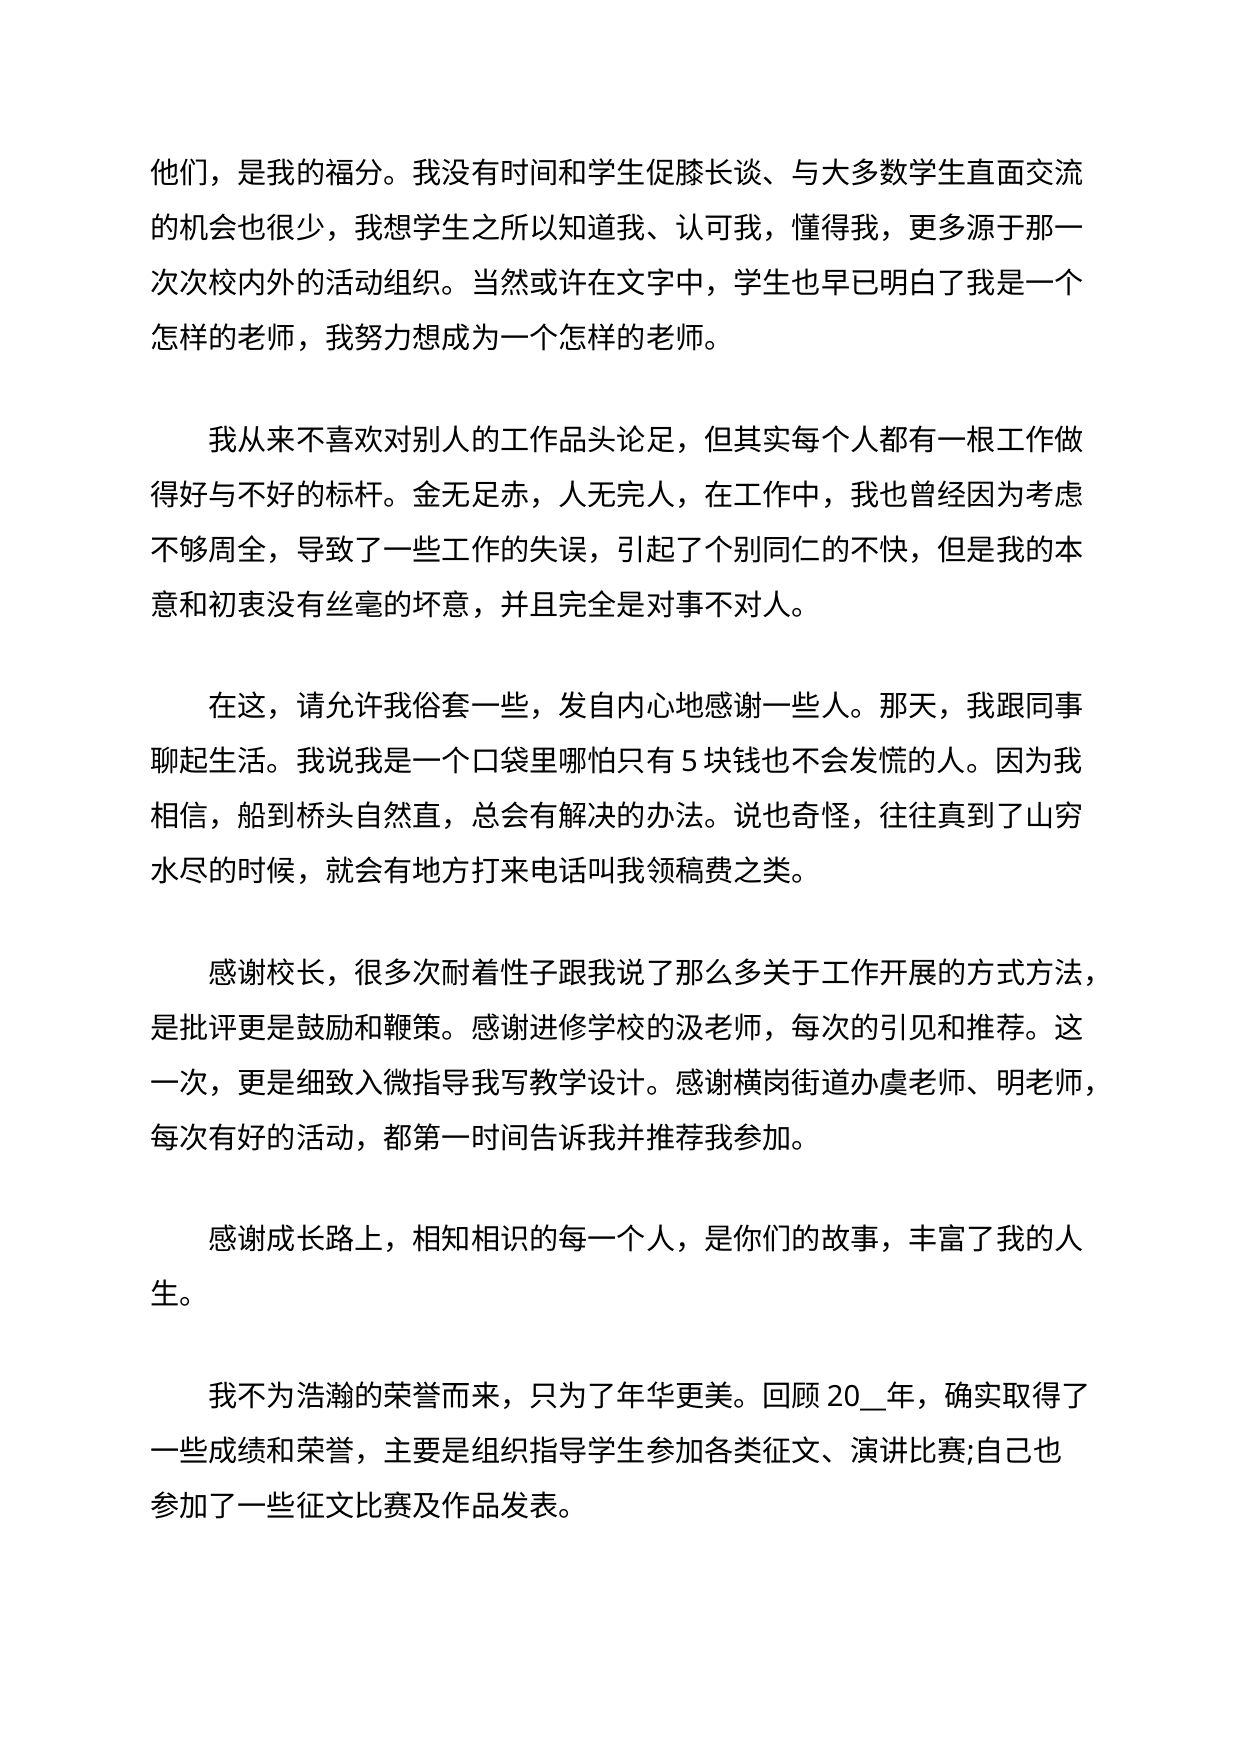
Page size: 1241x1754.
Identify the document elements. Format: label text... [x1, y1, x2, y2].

text 在这，请允许我俗套一些，发自内心地感谢一些人。那天，我跟同事聊起生活。我说我是一个口袋里哪怕只有5块钱也不会发慌的人。因为我相信，船到桥头自然直，总会有解决的办法。说也奇怪，往往真到了山穷水尽的时候，就会有地方打来电话叫我领稿费之类。 [150, 683, 1090, 890]
text 感谢校长，很多次耐着性子跟我说了那么多关于工作开展的方式方法，是批评更是鼓励和鞭策。感谢进修学校的汲老师，每次的引见和推荐。这一次，更是细致入微指导我写教学设计。感谢横岗街道办虞老师、明老师，每次有好的活动，都第一时间告诉我并推荐我参加。 [150, 949, 1090, 1156]
text 我从来不喜欢对别人的工作品头论足，但其实每个人都有一根工作做得好与不好的标杆。金无足赤，人无完人，在工作中，我也曾经因为考虑不够周全，导致了一些工作的失误，引起了个别同仁的不快，但是我的本意和初衷没有丝毫的坏意，并且完全是对事不对人。 [150, 416, 1090, 623]
text 我不为浩瀚的荣誉而来，只为了年华更美。回顾20__年，确实取得了一些成绩和荣誉，主要是组织指导学生参加各类征文、演讲比赛;自己也参加了一些征文比赛及作品发表。 [150, 1373, 1090, 1525]
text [150, 150, 1090, 357]
text 感谢成长路上，相知相识的每一个人，是你们的故事，丰富了我的人生。 [150, 1216, 1090, 1313]
